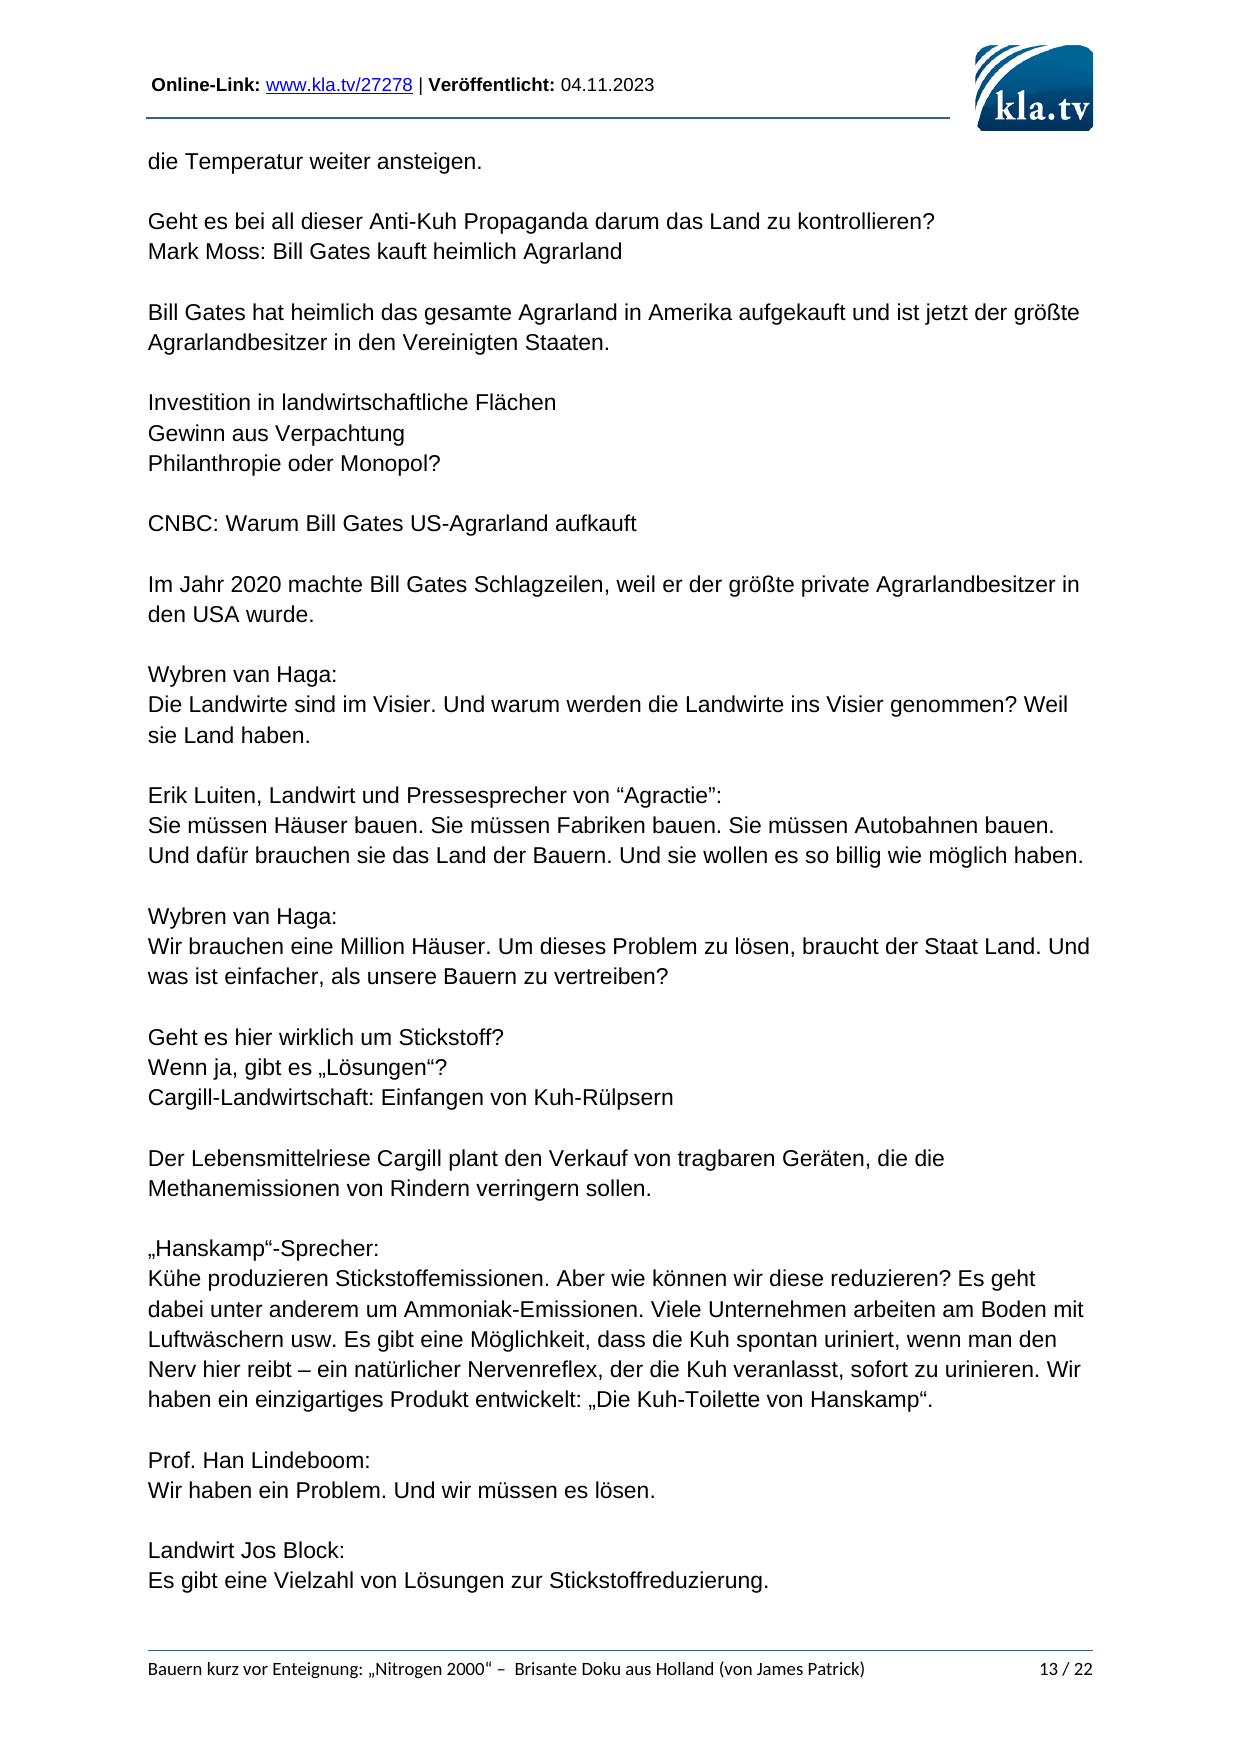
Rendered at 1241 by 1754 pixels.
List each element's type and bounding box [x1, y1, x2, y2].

text [148, 148, 1093, 1624]
